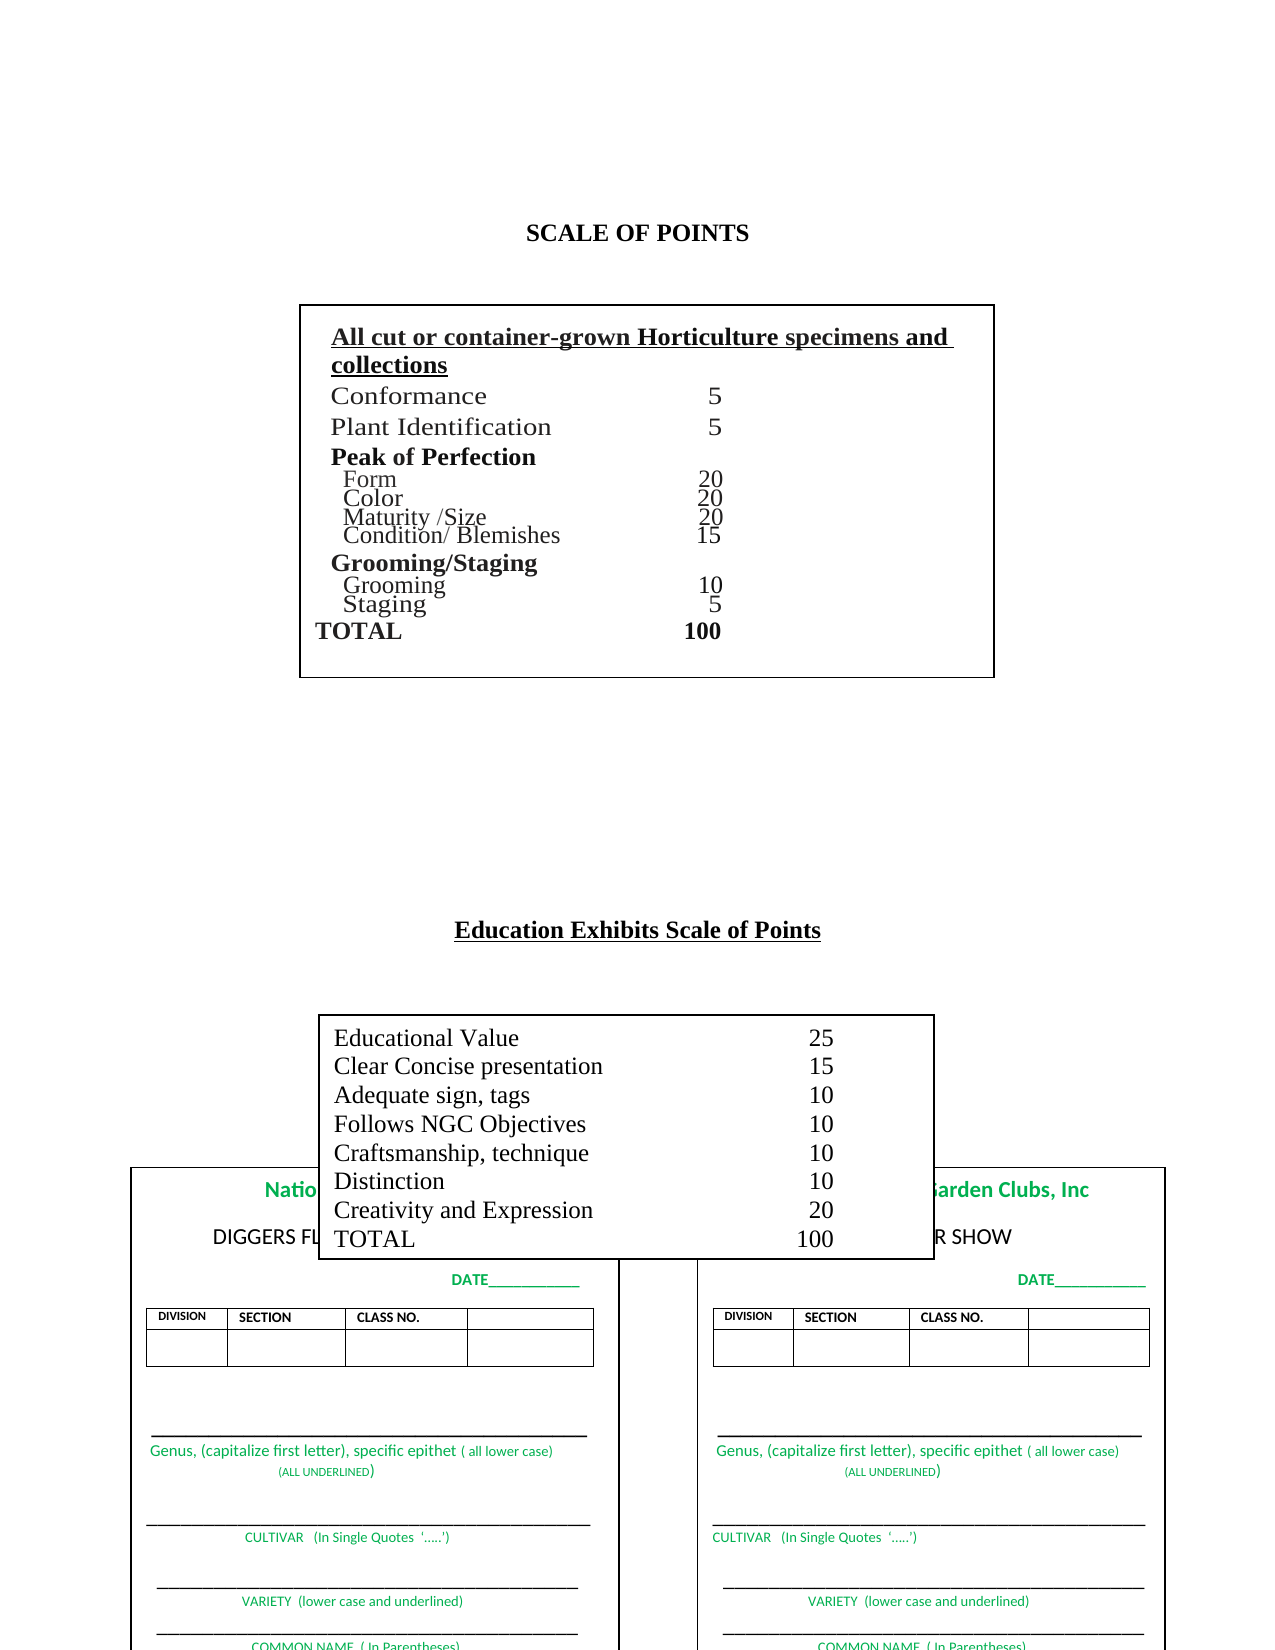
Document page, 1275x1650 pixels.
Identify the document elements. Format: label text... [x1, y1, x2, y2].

text Education Exhibits Scale of Points [75, 916, 1200, 944]
text SCALE OF POINTS [75, 218, 1200, 247]
